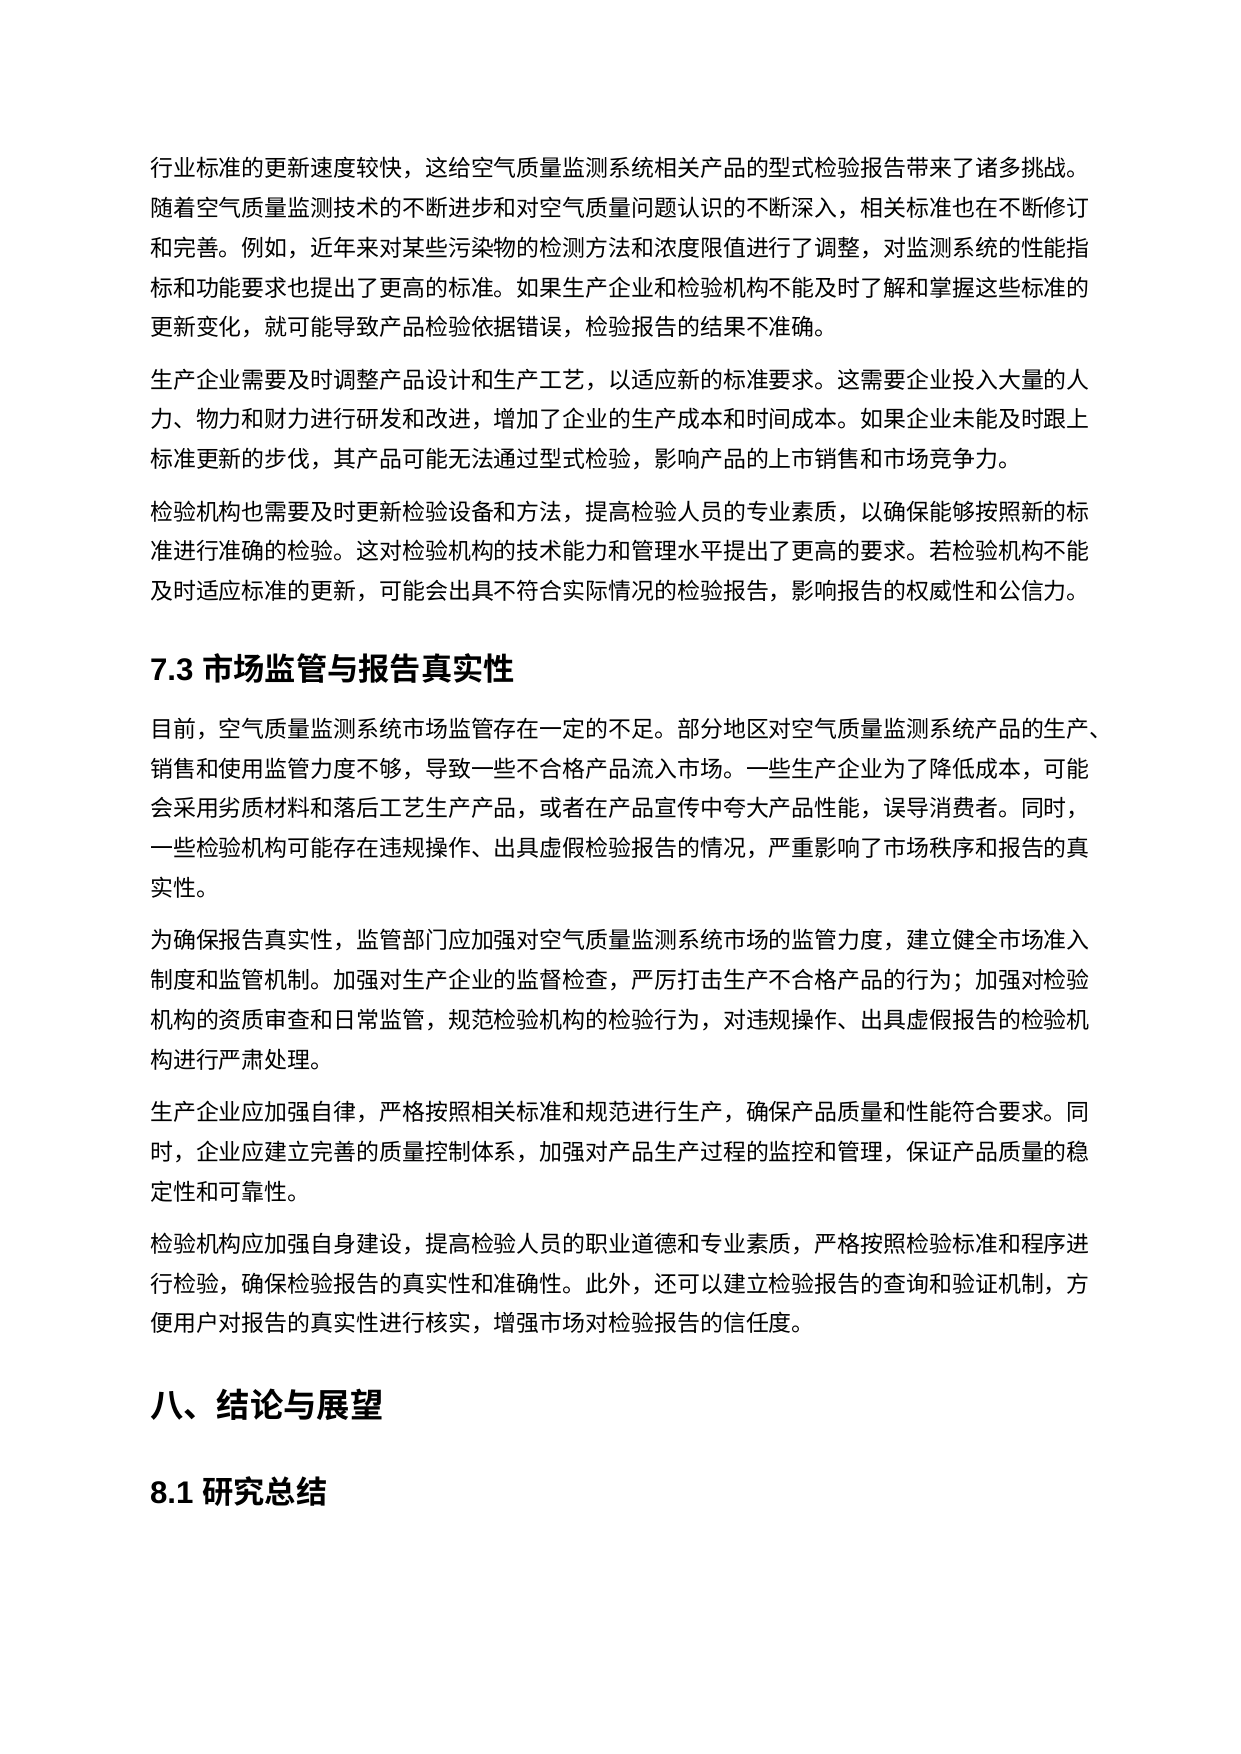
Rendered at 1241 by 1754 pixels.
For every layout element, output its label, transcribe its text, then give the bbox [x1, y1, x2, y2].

text 生产企业需要及时调整产品设计和生产工艺，以适应新的标准要求。这需要企业投入大量的人力、物力和财力进行研发和改进，增加了企业的生产成本和时间成本。如果企业未能及时跟上标准更新的步伐，其产品可能无法通过型式检验，影响产品的上市销售和市场竞争力。 [150, 361, 1090, 474]
text 行业标准的更新速度较快，这给空气质量监测系统相关产品的型式检验报告带来了诸多挑战。随着空气质量监测技术的不断进步和对空气质量问题认识的不断深入，相关标准也在不断修订和完善。例如，近年来对某些污染物的检测方法和浓度限值进行了调整，对监测系统的性能指标和功能要求也提出了更高的标准。如果生产企业和检验机构不能及时了解和掌握这些标准的更新变化，就可能导致产品检验依据错误，检验报告的结果不准确。 [150, 150, 1090, 342]
text 检验机构应加强自身建设，提高检验人员的职业道德和专业素质，严格按照检验标准和程序进行检验，确保检验报告的真实性和准确性。此外，还可以建立检验报告的查询和验证机制，方便用户对报告的真实性进行核实，增强市场对检验报告的信任度。 [150, 1226, 1090, 1338]
text 为确保报告真实性，监管部门应加强对空气质量监测系统市场的监管力度，建立健全市场准入制度和监管机制。加强对生产企业的监督检查，严厉打击生产不合格产品的行为；加强对检验机构的资质审查和日常监管，规范检验机构的检验行为，对违规操作、出具虚假报告的检验机构进行严肃处理。 [150, 922, 1090, 1075]
subtitle 8.1 研究总结 [150, 1467, 1090, 1513]
text 目前，空气质量监测系统市场监管存在一定的不足。部分地区对空气质量监测系统产品的生产、销售和使用监管力度不够，导致一些不合格产品流入市场。一些生产企业为了降低成本，可能会采用劣质材料和落后工艺生产产品，或者在产品宣传中夸大产品性能，误导消费者。同时，一些检验机构可能存在违规操作、出具虚假检验报告的情况，严重影响了市场秩序和报告的真实性。 [150, 711, 1090, 903]
text 生产企业应加强自律，严格按照相关标准和规范进行生产，确保产品质量和性能符合要求。同时，企业应建立完善的质量控制体系，加强对产品生产过程的监控和管理，保证产品质量的稳定性和可靠性。 [150, 1094, 1090, 1207]
subtitle 八、结论与展望 [150, 1378, 1090, 1427]
text 检验机构也需要及时更新检验设备和方法，提高检验人员的专业素质，以确保能够按照新的标准进行准确的检验。这对检验机构的技术能力和管理水平提出了更高的要求。若检验机构不能及时适应标准的更新，可能会出具不符合实际情况的检验报告，影响报告的权威性和公信力。 [150, 493, 1090, 606]
subtitle 7.3 市场监管与报告真实性 [150, 644, 1090, 689]
